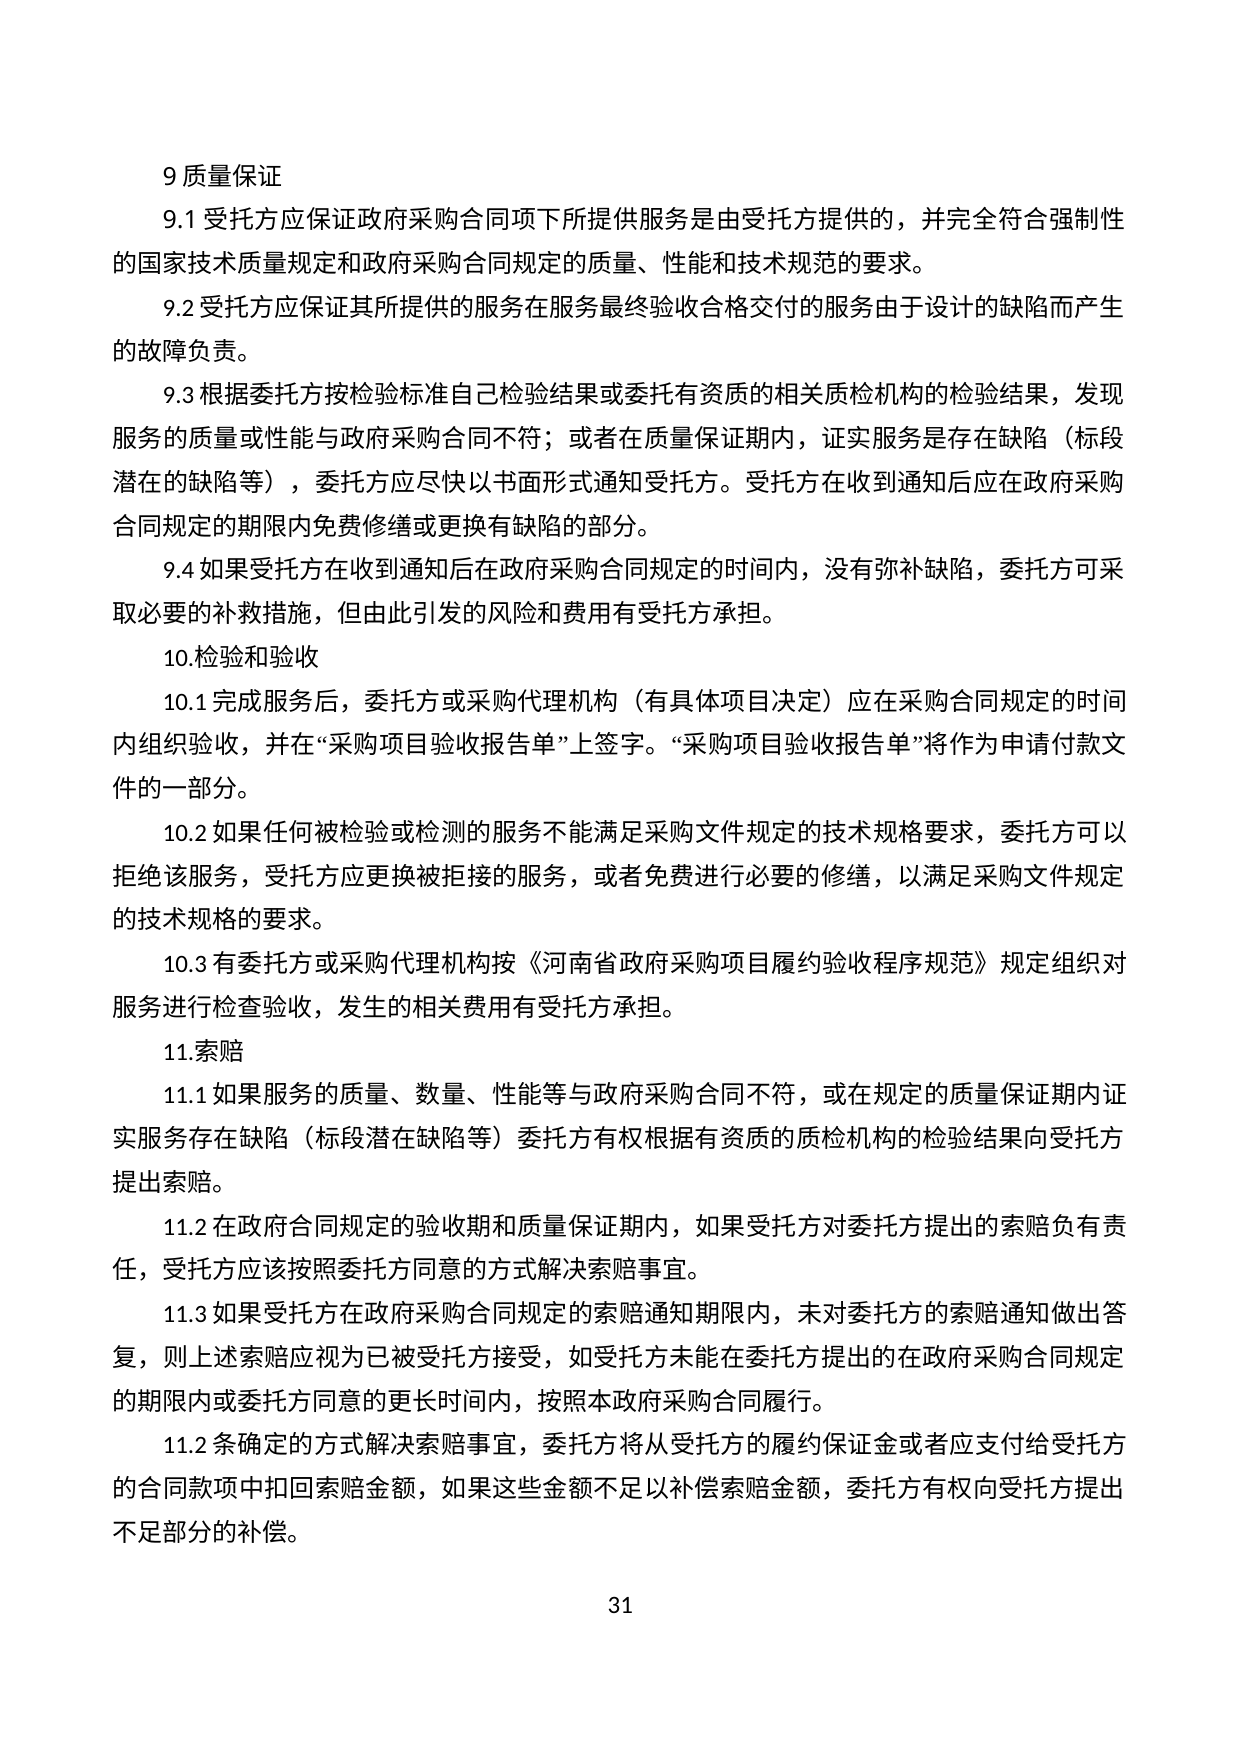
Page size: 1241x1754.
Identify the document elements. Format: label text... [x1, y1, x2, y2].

text 10.2如果任何被检验或检测的服务不能满足采购文件规定的技术规格要求，委托方可以拒绝该服务，受托方应更换被拒接的服务，或者免费进行必要的修缮，以满足采购文件规定的技术规格的要求。 [112, 806, 1128, 937]
text 11.3如果受托方在政府采购合同规定的索赔通知期限内，未对委托方的索赔通知做出答复，则上述索赔应视为已被受托方接受，如受托方未能在委托方提出的在政府采购合同规定的期限内或委托方同意的更长时间内，按照本政府采购合同履行。 [112, 1287, 1128, 1419]
text 10.检验和验收 [112, 631, 1128, 675]
text 10.1完成服务后，委托方或采购代理机构（有具体项目决定）应在采购合同规定的时间内组织验收，并在“采购项目验收报告单”上签字。“采购项目验收报告单”将作为申请付款文件的一部分。 [112, 675, 1128, 806]
text 9.4如果受托方在收到通知后在政府采购合同规定的时间内，没有弥补缺陷，委托方可采取必要的补救措施，但由此引发的风险和费用有受托方承担。 [112, 544, 1128, 631]
text 11.2在政府合同规定的验收期和质量保证期内，如果受托方对委托方提出的索赔负有责任，受托方应该按照委托方同意的方式解决索赔事宜。 [112, 1200, 1128, 1287]
text 9.3根据委托方按检验标准自己检验结果或委托有资质的相关质检机构的检验结果，发现服务的质量或性能与政府采购合同不符；或者在质量保证期内，证实服务是存在缺陷（标段潜在的缺陷等），委托方应尽快以书面形式通知受托方。受托方在收到通知后应在政府采购合同规定的期限内免费修缮或更换有缺陷的部分。 [112, 369, 1128, 544]
text 10.3有委托方或采购代理机构按《河南省政府采购项目履约验收程序规范》规定组织对服务进行检查验收，发生的相关费用有受托方承担。 [112, 937, 1128, 1025]
text 9质量保证 [112, 150, 1128, 194]
text 11.索赔 [112, 1025, 1128, 1069]
text 9.1受托方应保证政府采购合同项下所提供服务是由受托方提供的，并完全符合强制性的国家技术质量规定和政府采购合同规定的质量、性能和技术规范的要求。 [112, 194, 1128, 281]
text 11.2条确定的方式解决索赔事宜，委托方将从受托方的履约保证金或者应支付给受托方的合同款项中扣回索赔金额，如果这些金额不足以补偿索赔金额，委托方有权向受托方提出不足部分的补偿。 [112, 1419, 1128, 1550]
text 11.1如果服务的质量、数量、性能等与政府采购合同不符，或在规定的质量保证期内证实服务存在缺陷（标段潜在缺陷等）委托方有权根据有资质的质检机构的检验结果向受托方提出索赔。 [112, 1069, 1128, 1200]
text 9.2受托方应保证其所提供的服务在服务最终验收合格交付的服务由于设计的缺陷而产生的故障负责。 [112, 281, 1128, 369]
